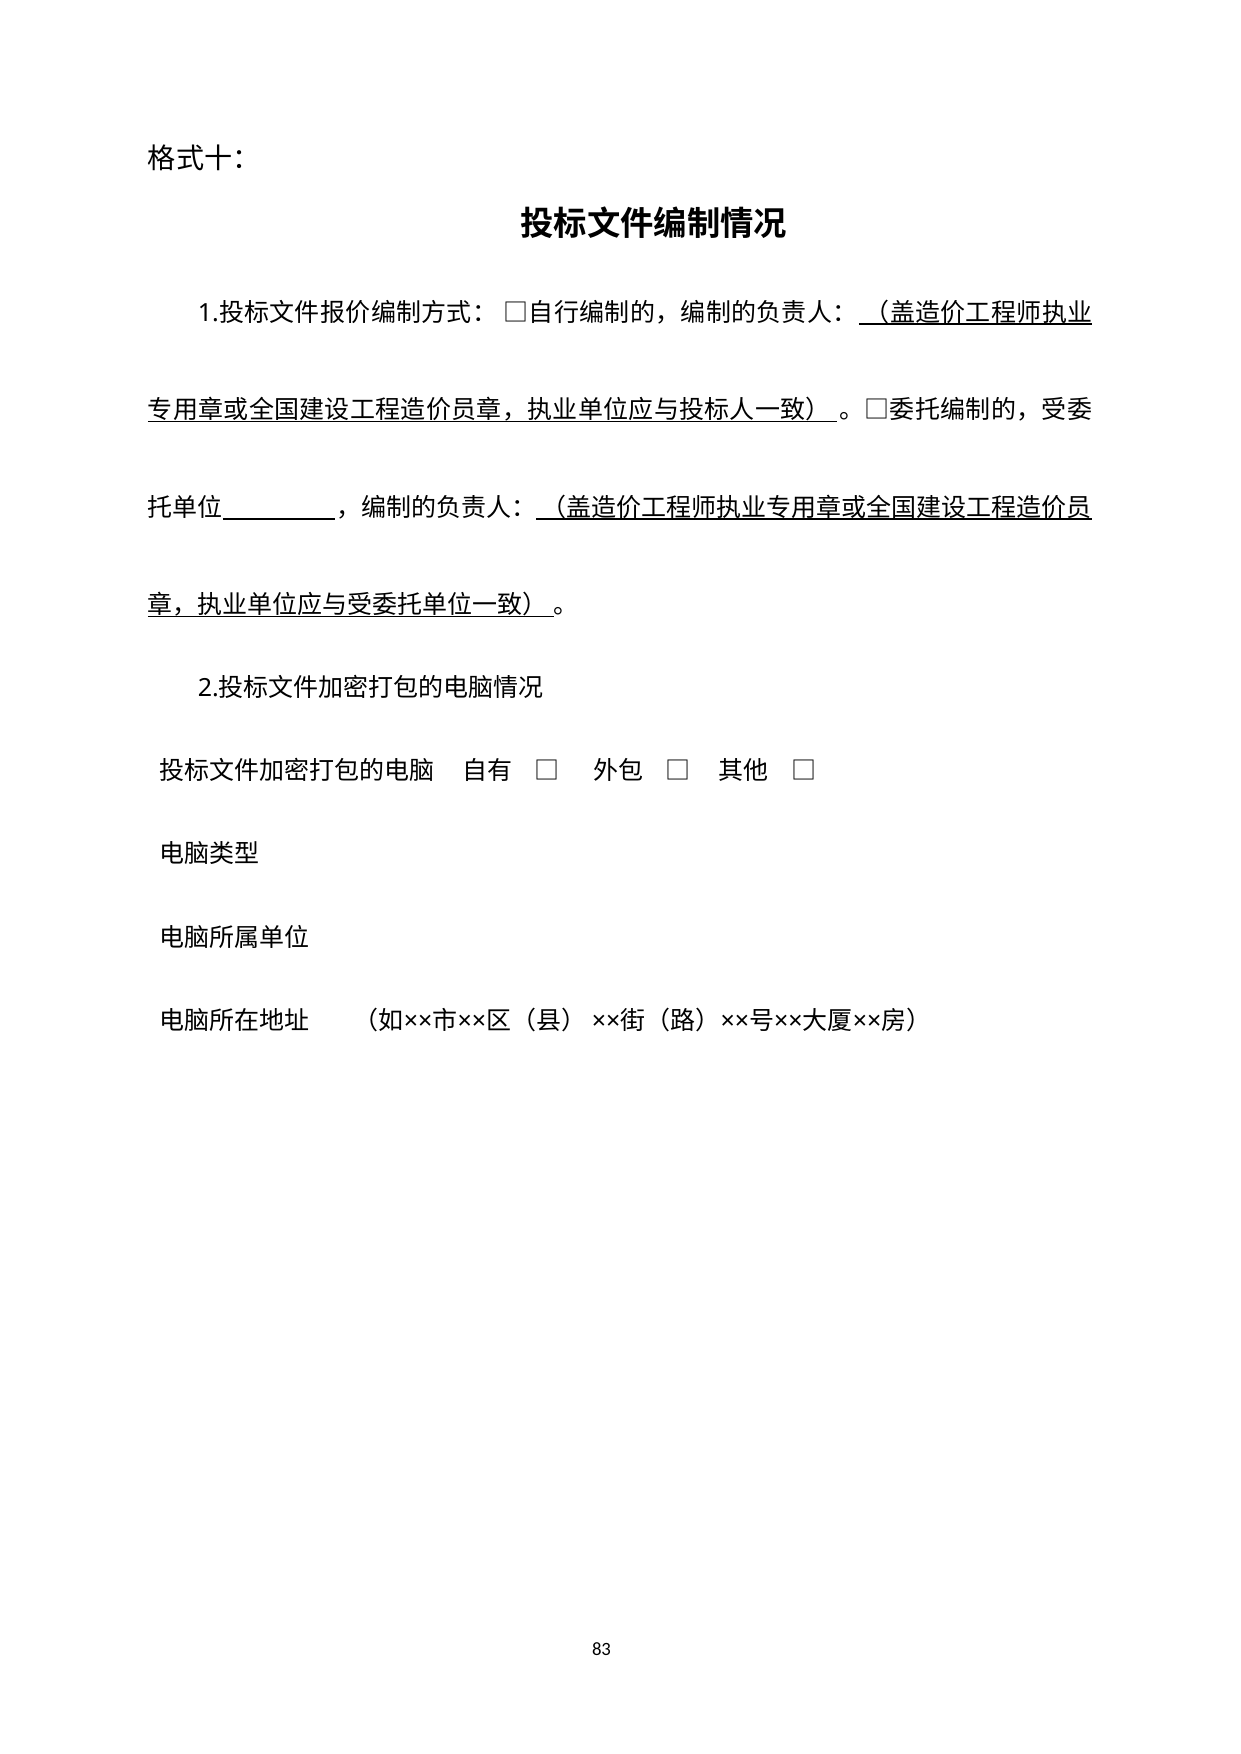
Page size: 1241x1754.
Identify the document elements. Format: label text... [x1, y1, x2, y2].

table_header 投标文件加密打包的电脑 自有 □ 外包 □ 其他 □ 电脑类型 电脑所属单位 电脑所在地址 （如××市××区（县） ××街（路）××号××大厦××房） [148, 736, 1118, 1077]
text 2.投标文件加密打包的电脑情况 [148, 653, 1093, 718]
text 1.投标文件报价编制方式： □自行编制的，编制的负责人： （盖造价工程师执业专用章或全国建设工程造价员章，执业单位应与投标人一致） 。□委托编制的，受委托单位 ，编制的负责人： （盖造价工程师执业专用章或全国建设工程造价员章，执业单位应与受委托单位一致） 。 [148, 278, 1093, 635]
text 投标文件编制情况 [148, 188, 1093, 253]
text 格式十： [148, 123, 1093, 188]
